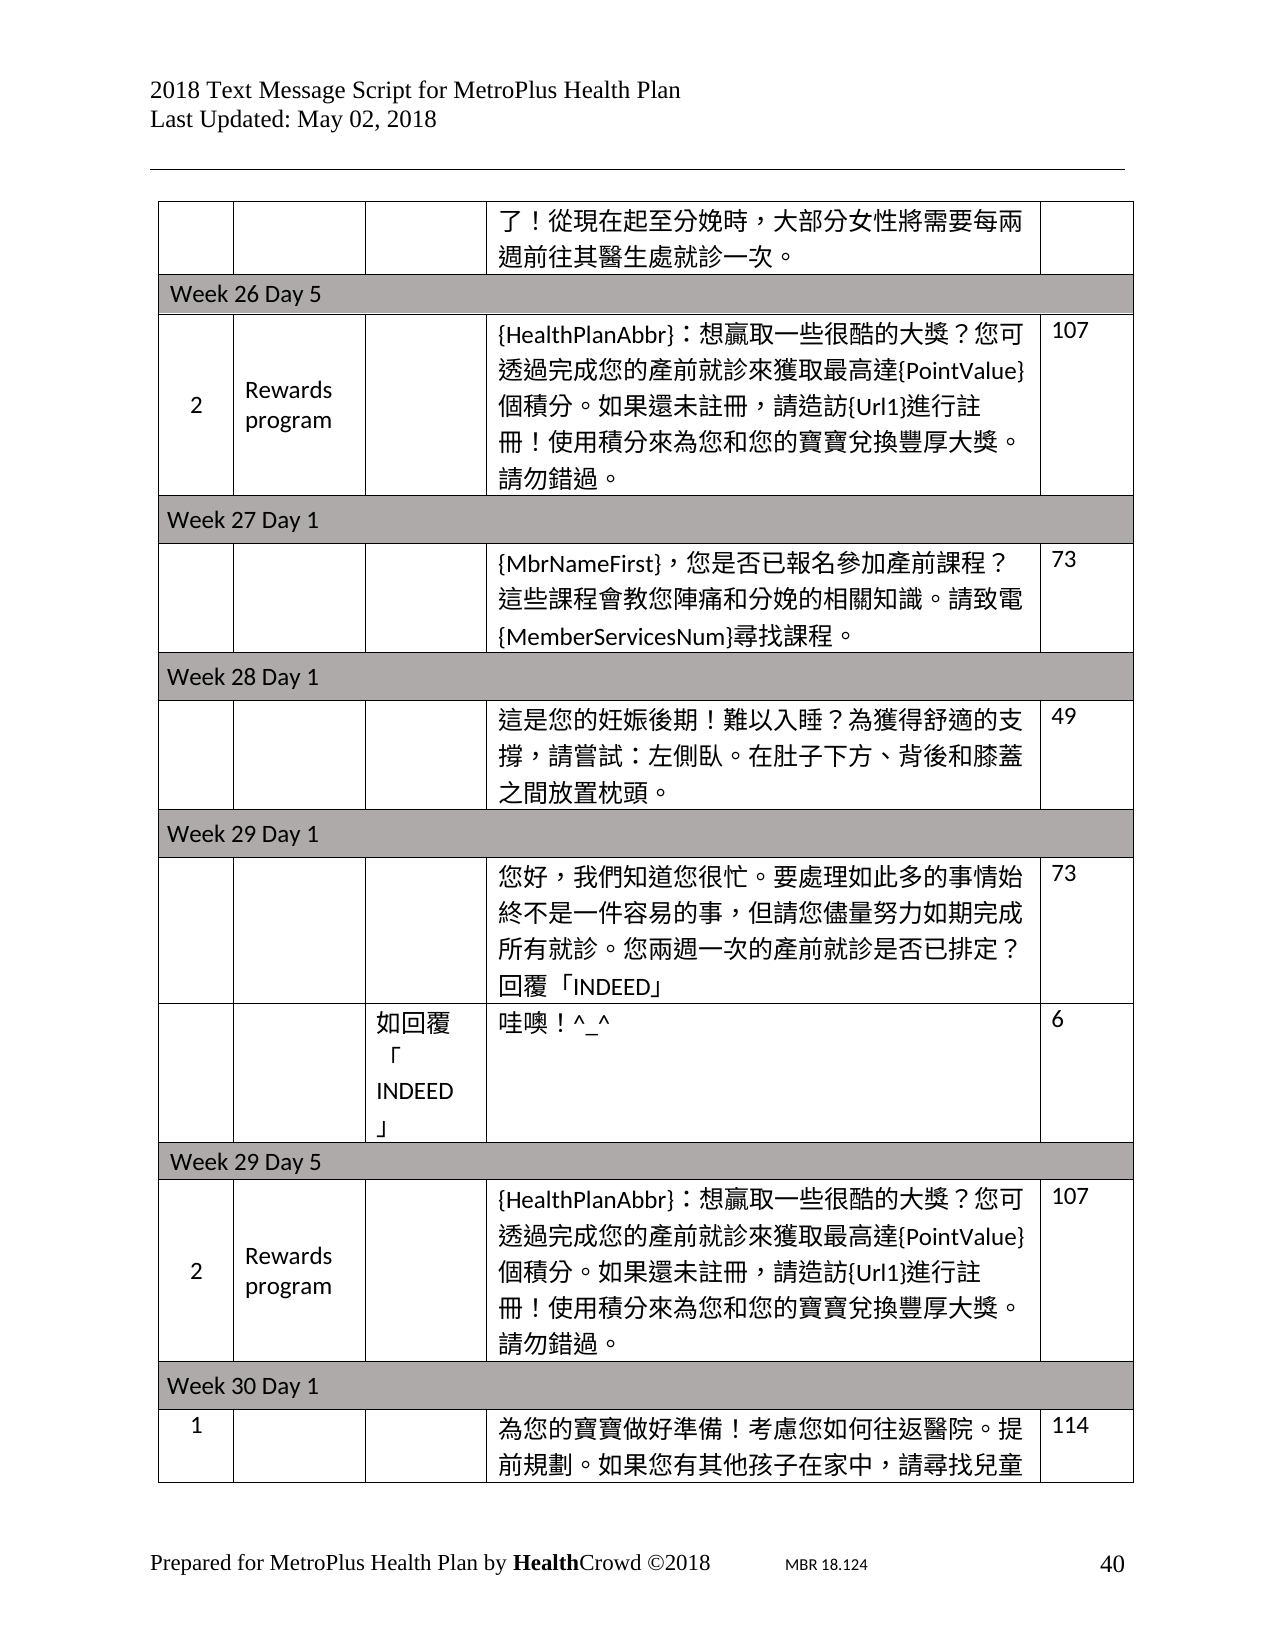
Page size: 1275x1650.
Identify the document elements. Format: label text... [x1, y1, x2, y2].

table_cell [366, 701, 486, 809]
table_cell Week 28 Day 1 [159, 653, 1133, 700]
table_cell 如回覆「INDEED」 [366, 1004, 486, 1142]
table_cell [487, 202, 1040, 274]
table_cell 107 [1041, 315, 1133, 495]
table_cell [366, 202, 486, 274]
table_cell {HealthPlanAbbr}：想贏取一些很酷的大獎？您可透過完成您的產前就診來獲取最高達{PointValue}個積分。如果還未註冊，請造訪{Url1}進行註冊！使用積分來為您和您的寶寶兌換豐厚大獎。請勿錯過。 [487, 315, 1040, 495]
table_cell [234, 1410, 365, 1482]
table_cell Week 27 Day 1 [159, 496, 1133, 543]
table_cell 2 [159, 315, 233, 495]
table_cell 2 [159, 1180, 233, 1361]
table_cell 60 [1041, 202, 1133, 274]
table_cell Week 29 Day 5 [159, 1143, 1133, 1179]
table_cell Rewards program [234, 1180, 365, 1361]
table_cell 1 [159, 1410, 233, 1482]
table_cell 哇噢！^_^ [487, 1004, 1040, 1142]
table_cell 您好，我們知道您很忙。要處理如此多的事情始終不是一件容易的事，但請您儘量努力如期完成所有就診。您兩週一次的產前就診是否已排定？回覆「INDEED」 [487, 858, 1040, 1002]
table_cell 1 [159, 202, 233, 274]
table_cell {MbrNameFirst}，您是否已報名參加產前課程？這些課程會教您陣痛和分娩的相關知識。請致電{MemberServicesNum}尋找課程。 [487, 544, 1040, 652]
table_cell [234, 858, 365, 1002]
table_cell 114 [1041, 1410, 1133, 1482]
table_cell 這是您的妊娠後期！難以入睡？為獲得舒適的支撐，請嘗試：左側臥。在肚子下方、背後和膝蓋之間放置枕頭。 [487, 701, 1040, 809]
table_cell [234, 1004, 365, 1142]
table_cell Week 29 Day 1 [159, 810, 1133, 857]
table_cell Rewards program [234, 315, 365, 495]
table_cell [159, 701, 233, 809]
table_cell [366, 1180, 486, 1361]
table_cell [234, 701, 365, 809]
table_cell [159, 1004, 233, 1142]
table_cell 73 [1041, 544, 1133, 652]
table_cell [366, 858, 486, 1002]
table_cell [159, 544, 233, 652]
table_cell [366, 1410, 486, 1482]
table_cell 49 [1041, 701, 1133, 809]
table_cell Week 26 Day 5 [159, 275, 1133, 313]
table_cell [366, 315, 486, 495]
table_cell Week 30 Day 1 [159, 1362, 1133, 1409]
table_cell [234, 544, 365, 652]
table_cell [487, 1410, 1040, 1482]
table_cell 107 [1041, 1180, 1133, 1361]
table_cell [159, 858, 233, 1002]
table_cell [234, 202, 365, 274]
table_cell [366, 544, 486, 652]
table_cell {HealthPlanAbbr}：想贏取一些很酷的大獎？您可透過完成您的產前就診來獲取最高達{PointValue}個積分。如果還未註冊，請造訪{Url1}進行註冊！使用積分來為您和您的寶寶兌換豐厚大獎。請勿錯過。 [487, 1180, 1040, 1361]
table_cell 6 [1041, 1004, 1133, 1142]
table_cell 73 [1041, 858, 1133, 1002]
